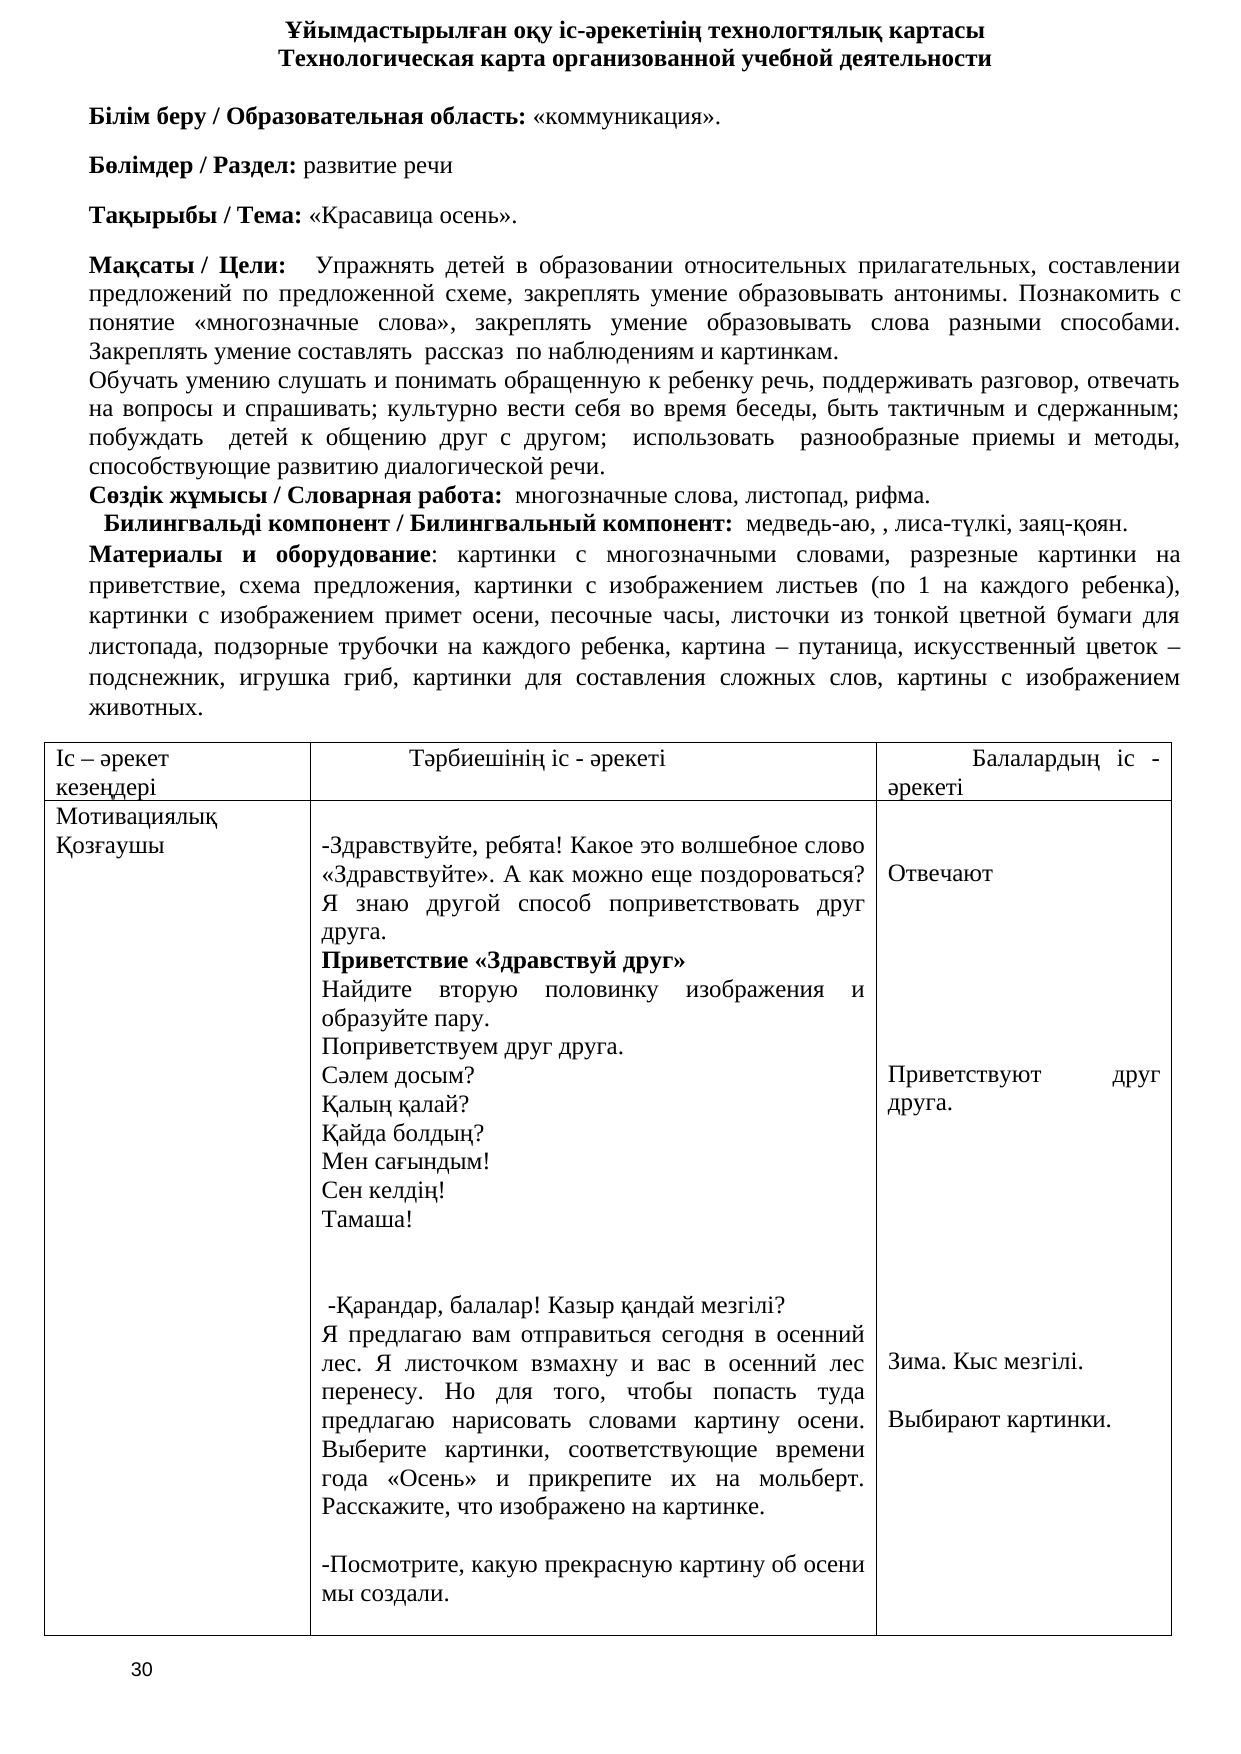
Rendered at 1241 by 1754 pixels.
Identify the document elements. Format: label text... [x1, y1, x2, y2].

text Бөлімдер / Раздел: развитие речи [89, 151, 1181, 179]
text Технологическая карта организованной учебной деятельности [89, 43, 1181, 72]
table_cell Отвечают Приветствуют друг друга. Зима. Кыс мезгілі. Выбирают картинки. [877, 801, 1171, 1635]
text Білім беру / Образовательная область: «коммуникация». [89, 101, 1181, 130]
text Сөздік жұмысы / Словарная работа: многозначные слова, листопад, рифма. [89, 480, 1181, 508]
table_header Балалардың іс - әрекеті [877, 743, 1171, 800]
text Тақырыбы / Тема: «Красавица осень». [89, 200, 1181, 229]
text Обучать умению слушать и понимать обращенную к ребенку речь, поддерживать разговор, отвечать на вопросы и спрашивать; культурно вести себя во время беседы, быть тактичным и сдержанным; побуждать детей к общению друг с другом; использовать разнообразные приемы и методы, способствующие развитию диалогической речи. [89, 365, 1181, 480]
table_cell -Здравствуйте, ребята! Какое это волшебное слово «Здравствуйте». А как можно еще поздороваться? Я знаю другой способ поприветствовать друг друга. Приветствие «Здравствуй друг» Найдите вторую половинку изображения и образуйте пару. Поприветствуем друг друга. Сәлем досым? Қалың қалай? Қайда болдың? Мен сағындым! Сен келдің! Тамаша! -Қарандар, балалар! Казыр қандай мезгілі? Я предлагаю вам отправиться сегодня в осенний лес. Я листочком взмахну и вас в осенний лес перенесу. Но для того, чтобы попасть туда предлагаю нарисовать словами картину осени. Выберите картинки, соответствующие времени года «Осень» и прикрепите их на мольберт. Расскажите, что изображено на картинке. -Посмотрите, какую прекрасную картину об осени мы создали. [311, 801, 876, 1635]
text Ұйымдастырылған оқу іс-әрекетінің технологтялық картасы [89, 15, 1181, 43]
text Мақсаты / Цели: Упражнять детей в образовании относительных прилагательных, составлении предложений по предложенной схеме, закреплять умение образовывать антонимы. Познакомить с понятие «многозначные слова», закреплять умение образовывать слова разными способами. Закреплять умение составлять рассказ по наблюдениям и картинкам. [89, 250, 1181, 365]
table_header Тәрбиешінің іс - әрекеті [311, 743, 876, 800]
text Материалы и оборудование: картинки с многозначными словами, разрезные картинки на приветствие, схема предложения, картинки с изображением листьев (по 1 на каждого ребенка), картинки с изображением примет осени, песочные часы, листочки из тонкой цветной бумаги для листопада, подзорные трубочки на каждого ребенка, картина – путаница, искусственный цветок – подснежник, игрушка гриб, картинки для составления сложных слов, картины с изображением животных. [89, 537, 1181, 721]
table_header Іс – әрекет кезеңдері [45, 743, 310, 800]
text Билингвальді компонент / Билингвальный компонент: медведь-аю, , лиса-түлкі, заяц-қоян. [103, 508, 1166, 537]
table_cell Мотивациялық Қозғаушы [45, 801, 310, 1635]
